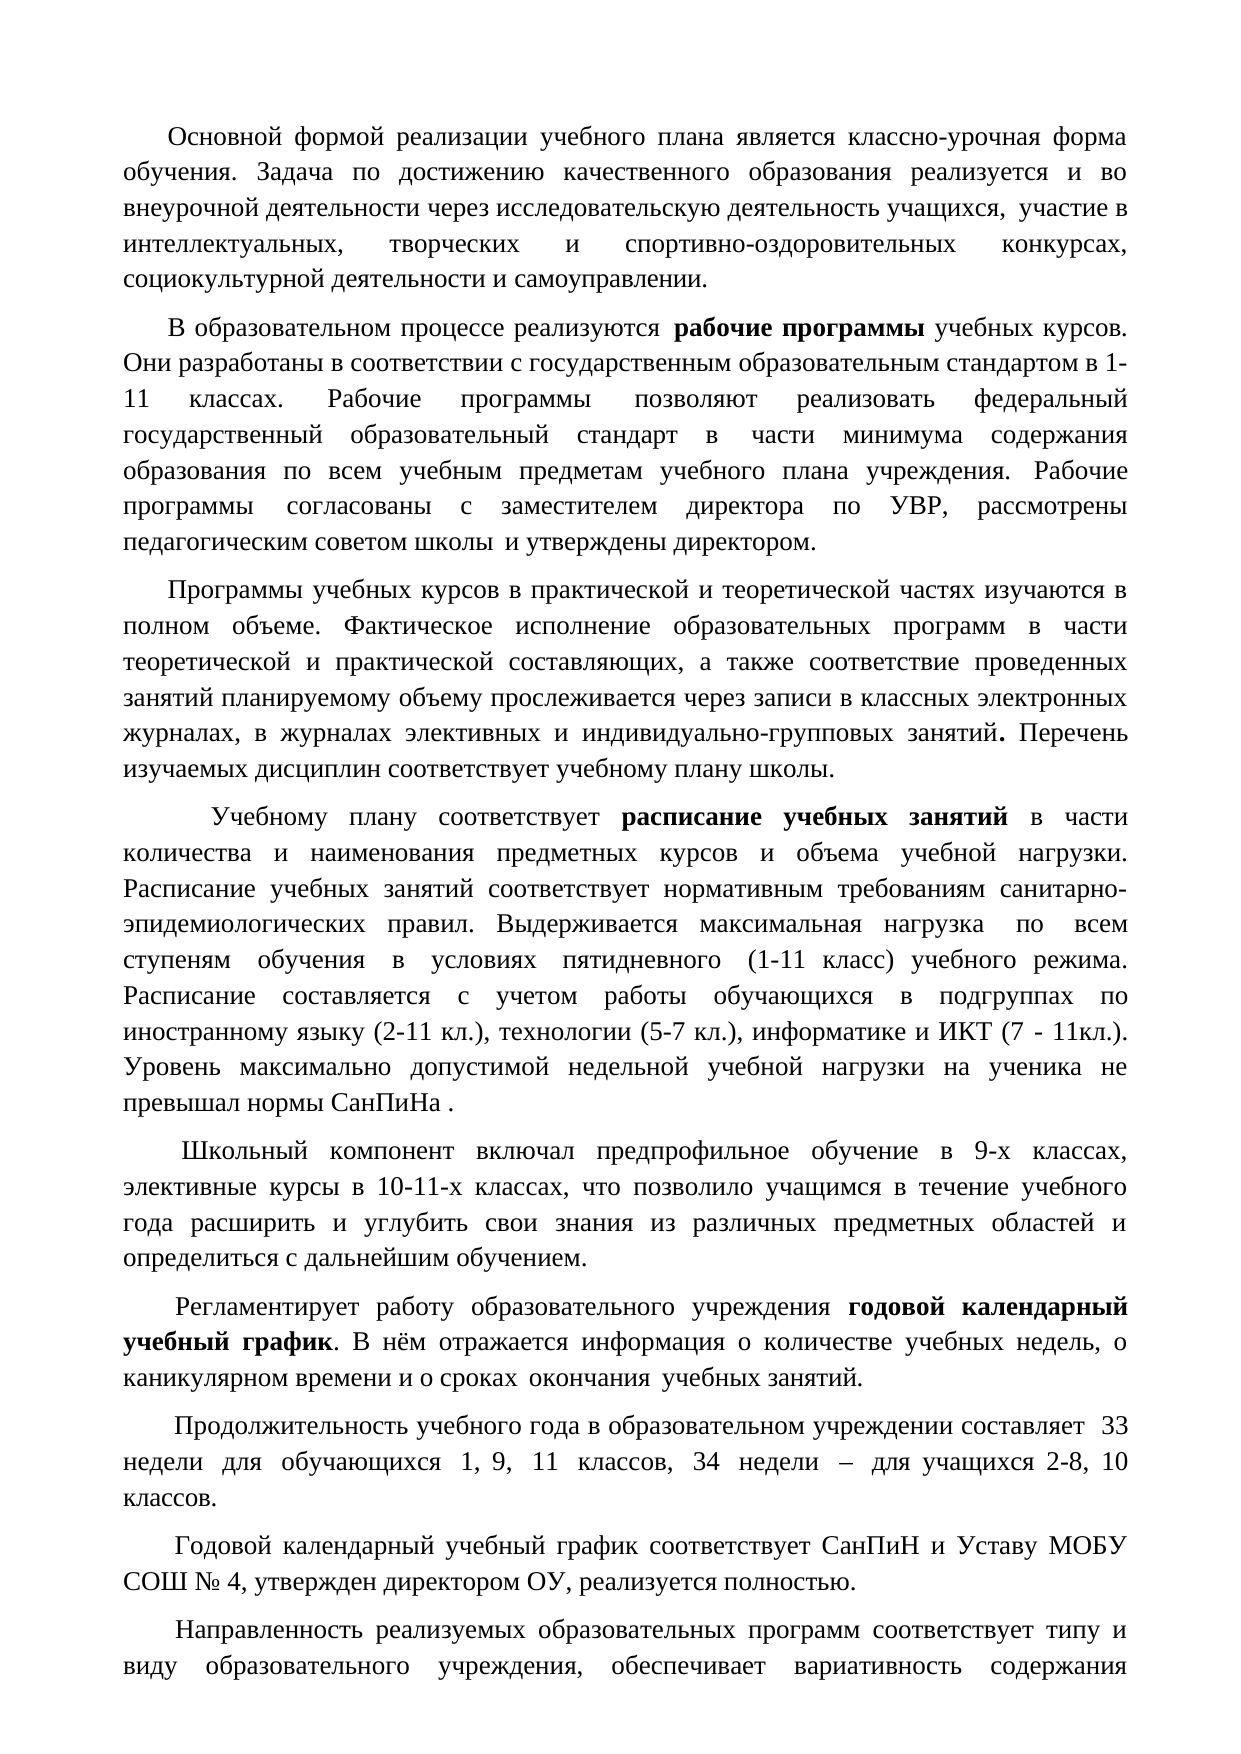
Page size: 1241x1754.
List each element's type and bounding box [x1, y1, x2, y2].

table_header [121, 118, 1125, 1682]
